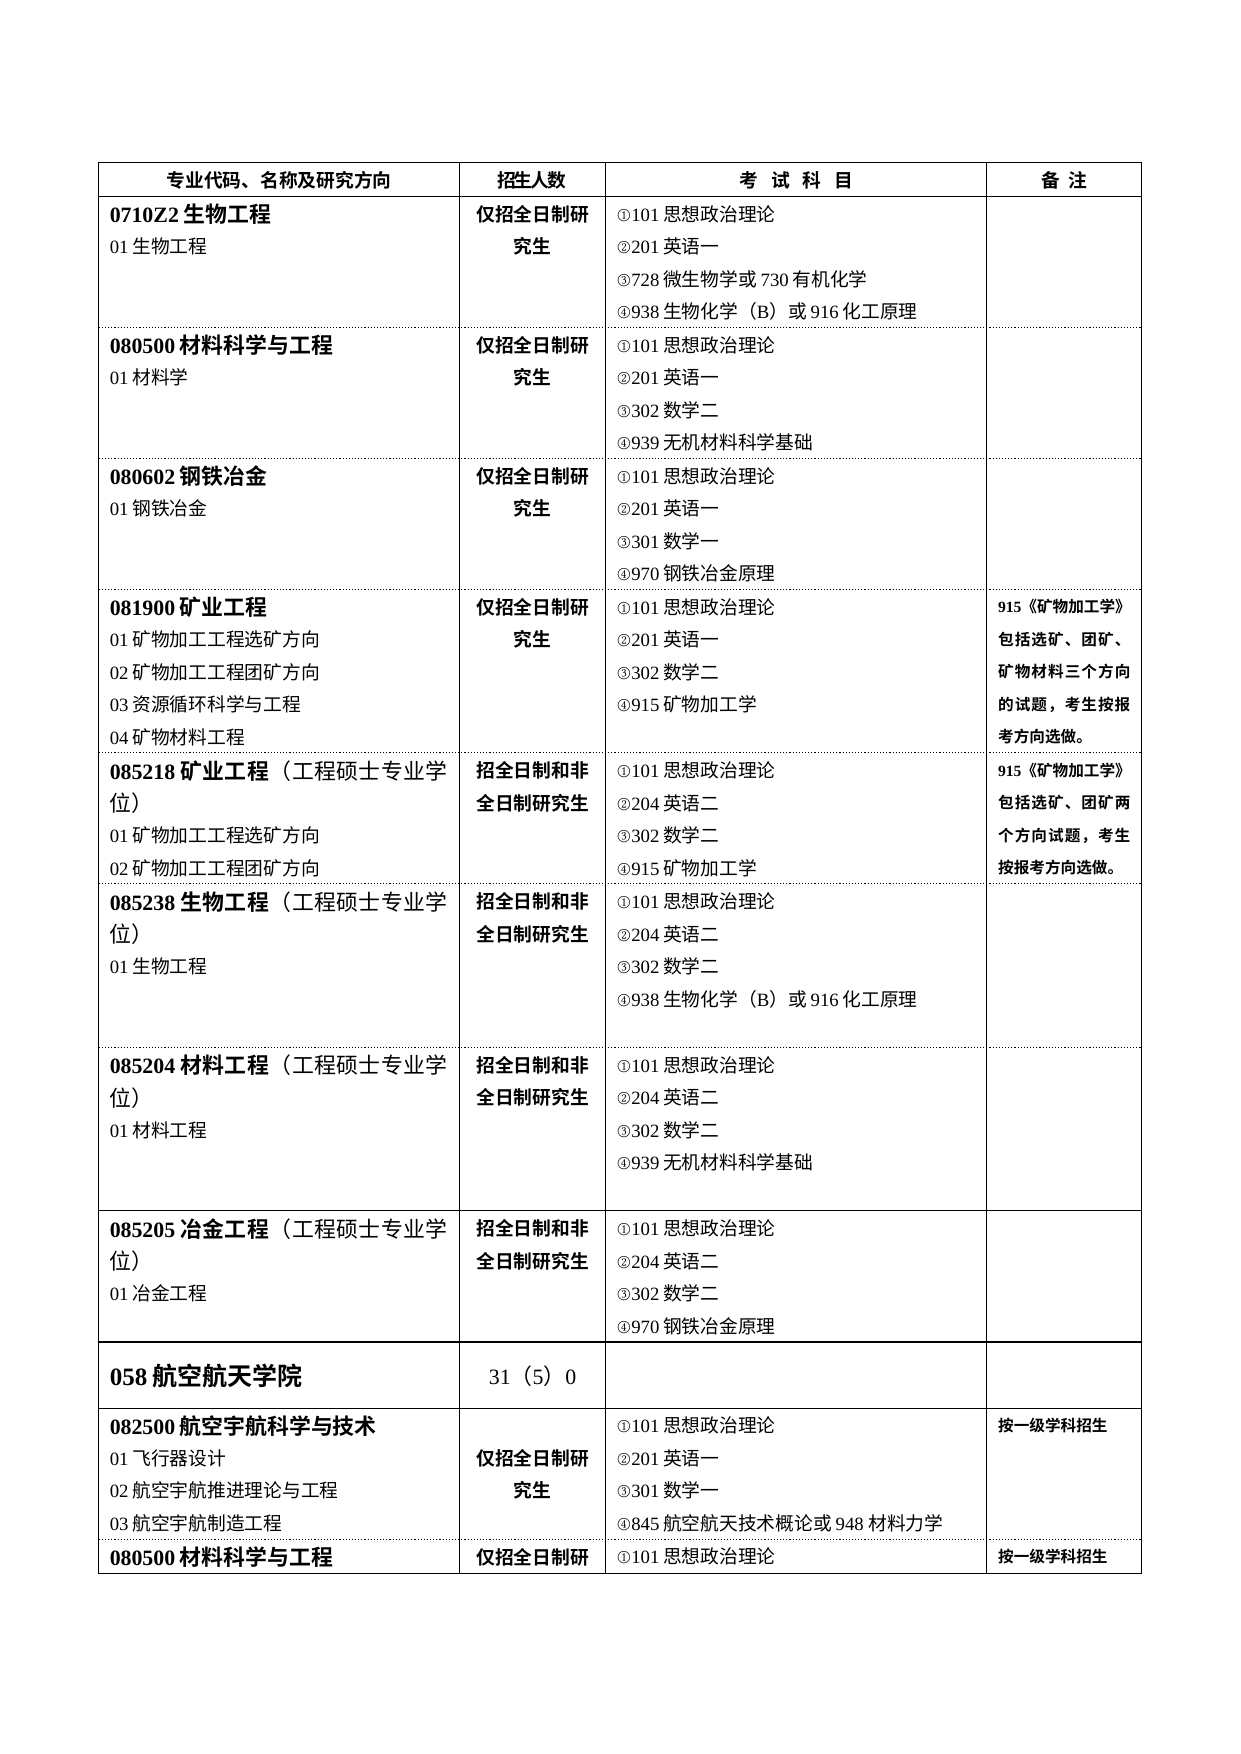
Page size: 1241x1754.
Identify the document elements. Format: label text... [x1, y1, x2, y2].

table_cell ①101思想政治理论 ②201英语一 ③302数学二 ④939无机材料科学基础 [606, 327, 986, 458]
table_header 备 注 [987, 163, 1141, 196]
table_cell 0710Z2生物工程 01生物工程 [99, 197, 459, 327]
table_cell [606, 1343, 986, 1407]
table_cell 招全日制和非全日制研究生 [460, 883, 605, 1047]
table_cell 按一级学科招生 [987, 1539, 1141, 1572]
table_cell 仅招全日制研究生 [460, 1539, 605, 1572]
table_cell 按一级学科招生 [987, 1409, 1141, 1538]
table_cell [987, 1211, 1141, 1341]
table_cell ①101思想政治理论 ②201英语一 ③728微生物学或730有机化学 ④938生物化学（B）或916化工原理 [606, 197, 986, 327]
table_header 考 试 科 目 [606, 163, 986, 196]
table_cell 招全日制和非全日制研究生 [460, 1211, 605, 1341]
table_cell [987, 1047, 1141, 1210]
table_cell ①101思想政治理论 ②201英语一 ③301数学一 ④845航空航天技术概论或948 材料力学 [606, 1409, 986, 1538]
table_cell 招全日制和非全日制研究生 [460, 752, 605, 883]
table_cell 915《矿物加工学》包括选矿、团矿、矿物材料三个方向的试题，考生按报考方向选做。 [987, 589, 1141, 752]
table_cell 915《矿物加工学》包括选矿、团矿两个方向试题，考生按报考方向选做。 [987, 752, 1141, 883]
table_cell 085238生物工程（工程硕士专业学位） 01生物工程 [99, 883, 459, 1047]
table_cell 仅招全日制研究生 [460, 1409, 605, 1538]
table_cell ①101思想政治理论 ②204英语二 ③302数学二 ④915矿物加工学 [606, 752, 986, 883]
table_cell 082500航空宇航科学与技术 01飞行器设计 02航空宇航推进理论与工程 03航空宇航制造工程 [99, 1409, 459, 1538]
table_cell ①101思想政治理论 ②204英语二 ③302数学二 ④938生物化学（B）或916化工原理 [606, 883, 986, 1047]
table_cell [987, 1343, 1141, 1407]
table_header 招生人数 [460, 163, 605, 196]
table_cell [606, 1539, 986, 1572]
table_cell [987, 883, 1141, 1047]
table_cell 058航空航天学院 [99, 1343, 459, 1407]
table_cell 085218矿业工程（工程硕士专业学位） 01矿物加工工程选矿方向 02矿物加工工程团矿方向 [99, 752, 459, 883]
table_cell 080500材料科学与工程 01材料学 [99, 327, 459, 458]
table_cell 仅招全日制研究生 [460, 197, 605, 327]
table_cell 085204材料工程（工程硕士专业学位） 01材料工程 [99, 1047, 459, 1210]
table_cell 仅招全日制研究生 [460, 327, 605, 458]
table_cell 085205冶金工程（工程硕士专业学位） 01冶金工程 [99, 1211, 459, 1341]
table_cell [987, 197, 1141, 327]
table_cell ①101思想政治理论 ②204英语二 ③302数学二 ④970钢铁冶金原理 [606, 1211, 986, 1341]
table_cell 081900矿业工程 01矿物加工工程选矿方向 02矿物加工工程团矿方向 03资源循环科学与工程 04矿物材料工程 [99, 589, 459, 752]
table_cell [987, 327, 1141, 458]
table_cell ①101思想政治理论 ②204英语二 ③302数学二 ④939无机材料科学基础 [606, 1047, 986, 1210]
table_cell 仅招全日制研究生 [460, 589, 605, 752]
table_cell ①101思想政治理论 ②201英语一 ③302数学二 ④915矿物加工学 [606, 589, 986, 752]
table_cell 080602钢铁冶金 01钢铁冶金 [99, 458, 459, 589]
table_cell ①101思想政治理论 ②201英语一 ③301数学一 ④970钢铁冶金原理 [606, 458, 986, 589]
table_cell 080500材料科学与工程 01材料学 02复合材料 [99, 1539, 459, 1572]
table_header 专业代码、名称及研究方向 [99, 163, 459, 196]
table_cell [987, 458, 1141, 589]
table_cell 31（5）0 [460, 1343, 605, 1407]
table_cell 招全日制和非全日制研究生 [460, 1047, 605, 1210]
table_cell 仅招全日制研究生 [460, 458, 605, 589]
